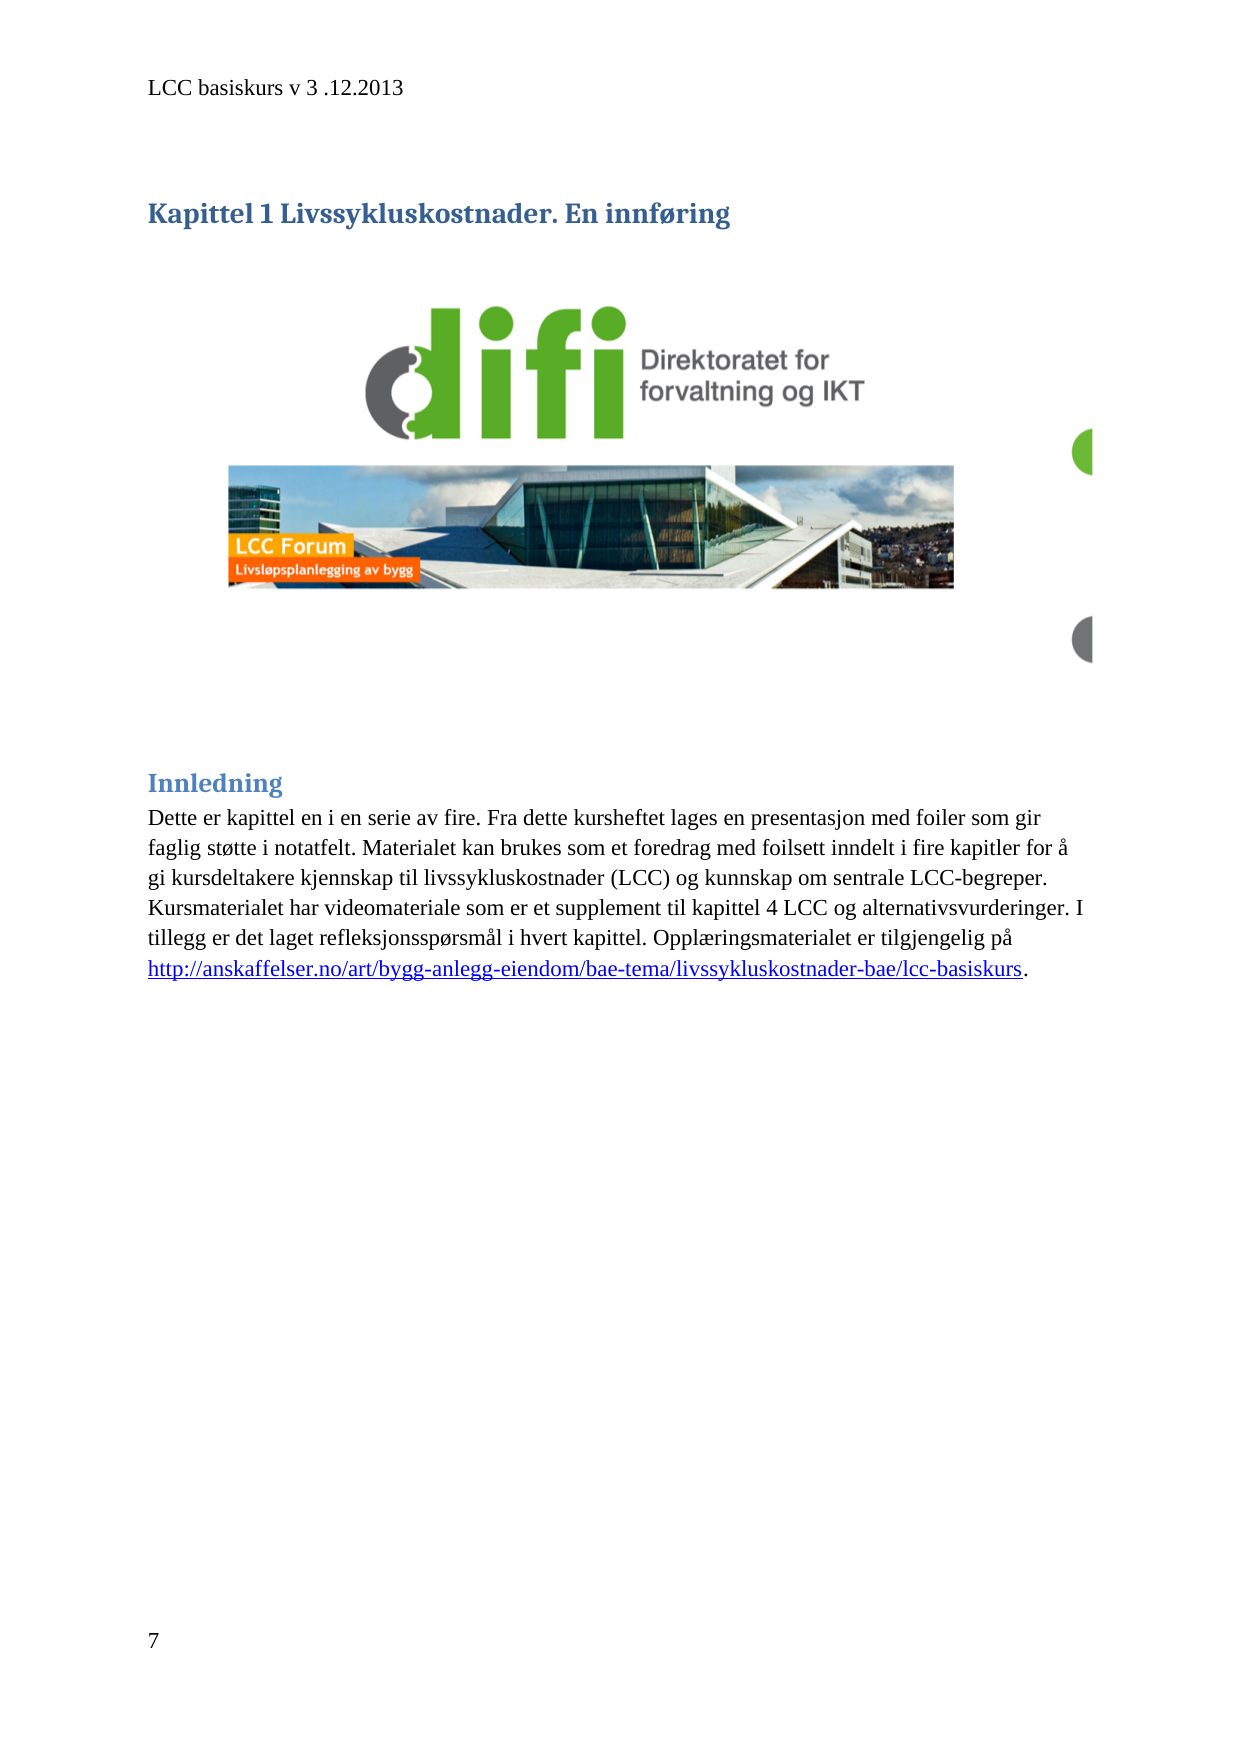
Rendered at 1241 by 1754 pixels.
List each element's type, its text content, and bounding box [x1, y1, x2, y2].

subtitle Innledning [148, 768, 1093, 799]
subtitle Kapittel 1 Livssykluskostnader. En innføring [148, 198, 1093, 231]
text Dette er kapittel en i en serie av fire. Fra dette kursheftet lages en presentasjon med foiler som gir faglig støtte i notatfelt. Materialet kan brukes som et foredrag med foilsett inndelt i fire kapitler for å gi kursdeltakere kjennskap til livssykluskostnader (LCC) og kunnskap om sentrale LCC-begreper. Kursmaterialet har videomateriale som er et supplement til kapittel 4 LCC og alternativsvurderinger. I tillegg er det laget refleksjonsspørsmål i hvert kapittel. Opplæringsmaterialet er tilgjengelig på http://anskaffelser.no/art/bygg-anlegg-eiendom/bae-tema/livssykluskostnader-bae/lcc-basiskurs. [148, 804, 1093, 981]
picture [147, 236, 1093, 687]
